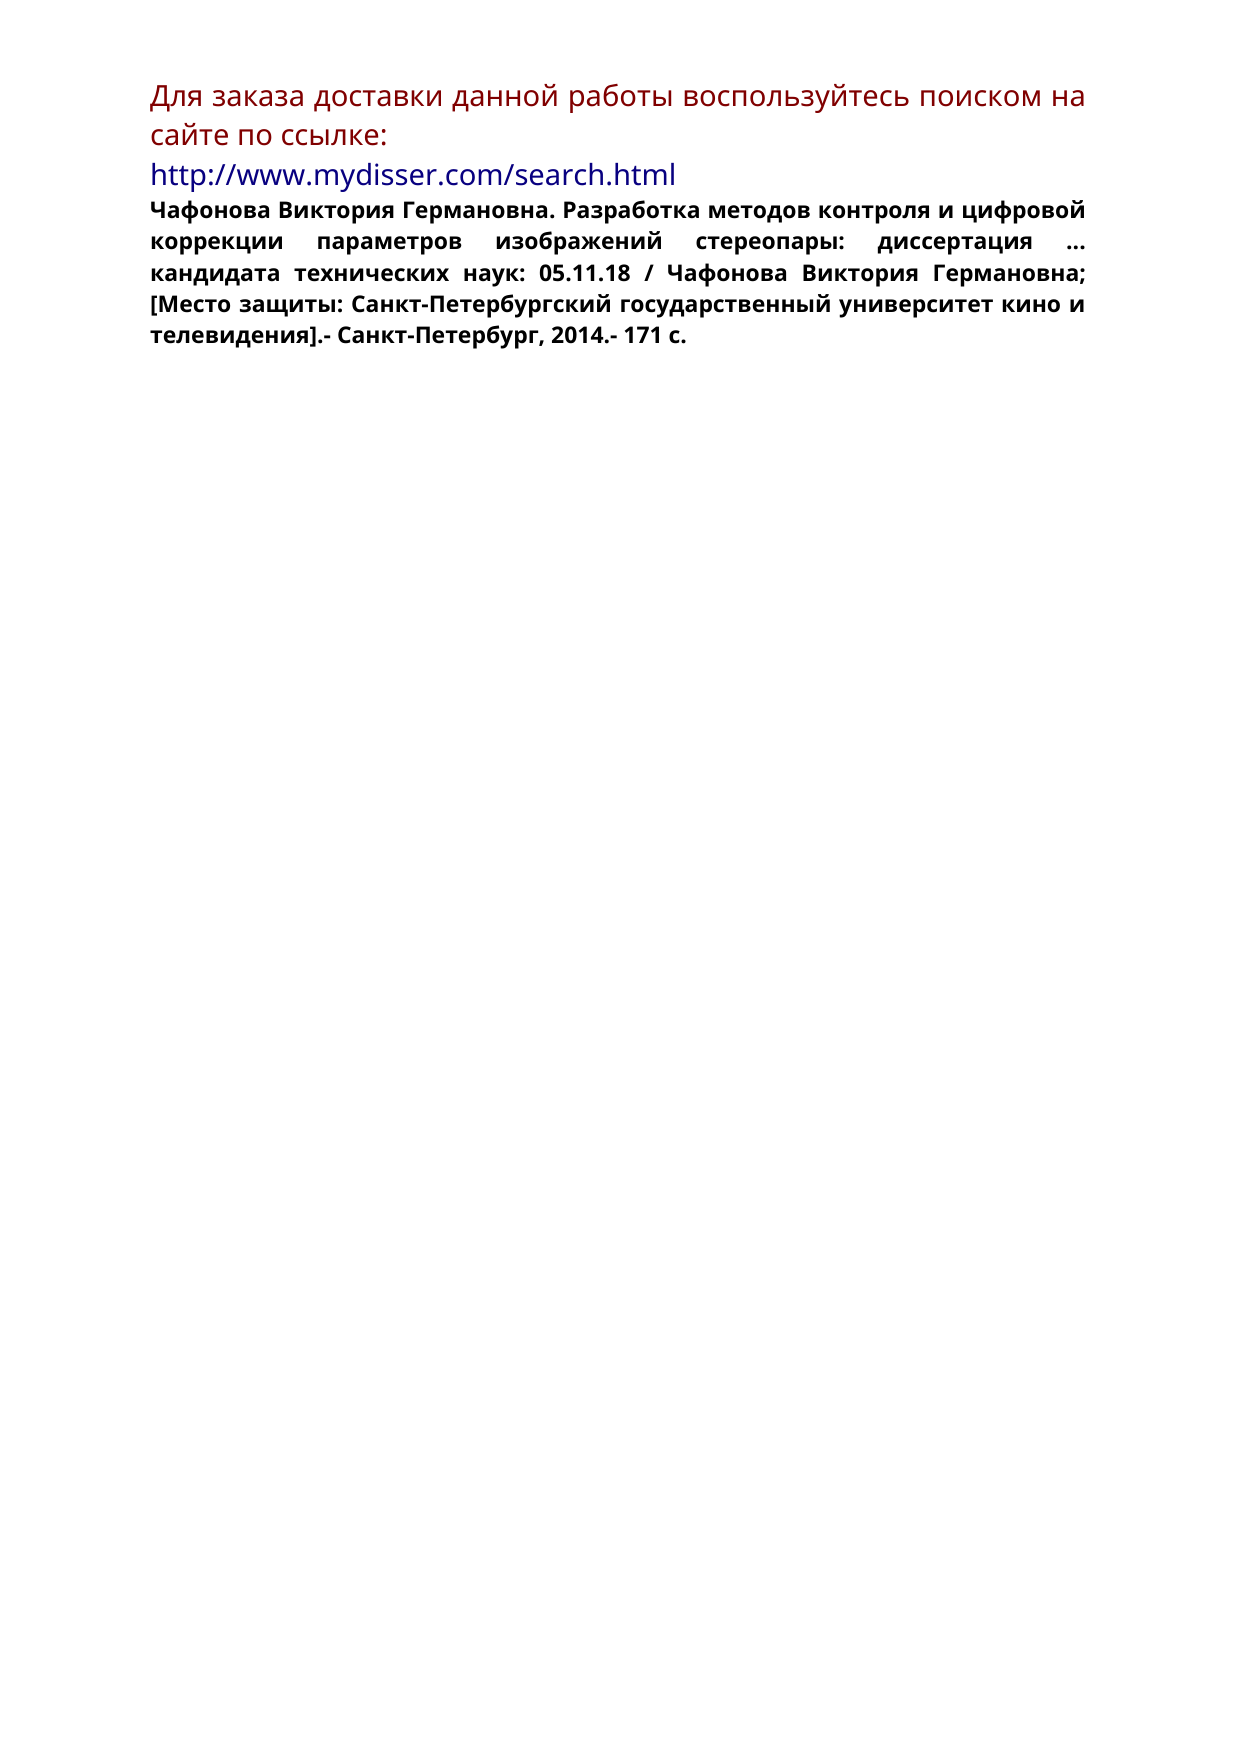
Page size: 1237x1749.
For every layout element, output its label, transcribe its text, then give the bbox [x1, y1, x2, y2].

text Чафонова Виктория Германовна. Разработка методов контроля и цифровой коррекции параметров изображений стереопары: диссертация ... кандидата технических наук: 05.11.18 / Чафонова Виктория Германовна;[Место защиты: Санкт-Петербургский государственный университет кино и телевидения].- Санкт-Петербург, 2014.- 171 с. [150, 194, 1086, 350]
